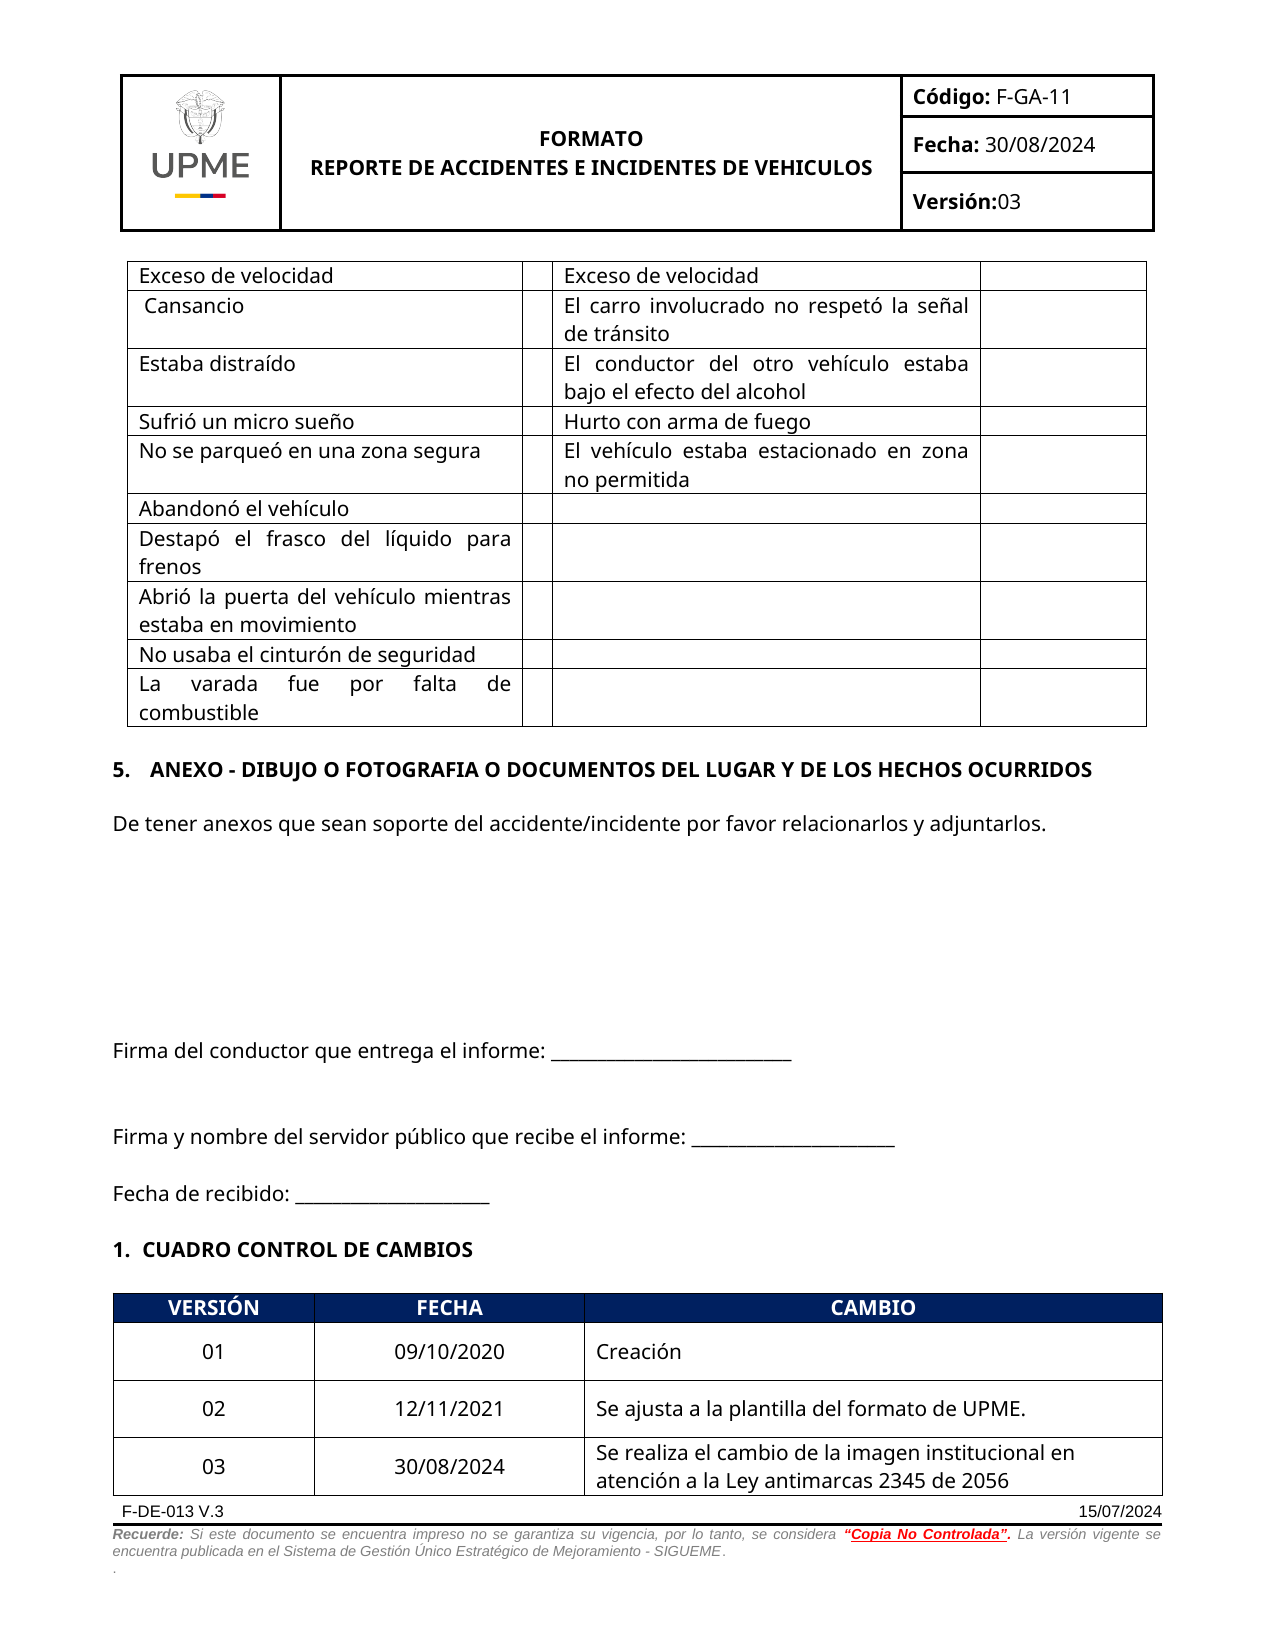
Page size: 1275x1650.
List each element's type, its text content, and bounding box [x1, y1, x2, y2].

picture [148, 88, 254, 201]
text Firma y nombre del servidor público que recibe el informe: ______________________ [112, 1122, 1162, 1150]
table_cell [523, 262, 552, 290]
table_header VERSIÓN [114, 1294, 314, 1322]
table_cell [981, 262, 1146, 290]
list ANEXO - DIBUJO O FOTOGRAFIA O DOCUMENTOS DEL LUGAR Y DE LOS HECHOS OCURRIDOS [112, 756, 1162, 784]
table_cell [523, 669, 552, 726]
table_cell [981, 582, 1146, 639]
table_cell Abandonó el vehículo [128, 494, 522, 523]
table_cell 12/11/2021 [315, 1381, 584, 1437]
table_cell [523, 582, 552, 639]
table_cell 01 [114, 1323, 314, 1379]
table_cell 02 [114, 1381, 314, 1437]
table_cell Se realiza el cambio de la imagen institucional en atención a la Ley antimarcas 2345 de 2056 [585, 1438, 1162, 1495]
table_cell El vehículo estaba estacionado en zona no permitida [553, 436, 980, 493]
table_cell [981, 524, 1146, 581]
table_cell Se ajusta a la plantilla del formato de UPME. [585, 1381, 1162, 1437]
table_cell [981, 291, 1146, 348]
table_cell No usaba el cinturón de seguridad [128, 640, 522, 668]
table_header CAMBIO [585, 1294, 1162, 1322]
table_cell [981, 436, 1146, 493]
table_cell [553, 640, 980, 668]
table_cell No se parqueó en una zona segura [128, 436, 522, 493]
table_cell El conductor del otro vehículo estaba bajo el efecto del alcohol [553, 349, 980, 406]
table_cell La varada fue por falta de combustible [128, 669, 522, 726]
table_cell Creación [585, 1323, 1162, 1379]
table_cell [981, 407, 1146, 435]
table_cell [553, 669, 980, 726]
table_cell [981, 669, 1146, 726]
table_cell [523, 349, 552, 406]
table_cell 30/08/2024 [315, 1438, 584, 1495]
table_cell [523, 494, 552, 523]
table_cell [523, 407, 552, 435]
table_cell [981, 640, 1146, 668]
table_cell 09/10/2020 [315, 1323, 584, 1379]
table_cell 03 [114, 1438, 314, 1495]
table_cell [523, 524, 552, 581]
text Fecha de recibido: _____________________ [112, 1179, 1162, 1207]
table_cell [981, 349, 1146, 406]
text De tener anexos que sean soporte del accidente/incidente por favor relacionarlos y adjuntarlos. [112, 809, 1162, 837]
table_cell [553, 582, 980, 639]
table_cell [553, 494, 980, 523]
table_cell [523, 640, 552, 668]
table_cell [523, 291, 552, 348]
table_cell Cansancio [128, 291, 522, 348]
table_cell Exceso de velocidad [128, 262, 522, 290]
text Firma del conductor que entrega el informe: __________________________ [112, 1036, 1162, 1065]
list CUADRO CONTROL DE CAMBIOS [112, 1236, 1162, 1264]
table_cell Estaba distraído [128, 349, 522, 406]
table_cell El carro involucrado no respetó la señal de tránsito [553, 291, 980, 348]
table_cell Sufrió un micro sueño [128, 407, 522, 435]
table_cell [553, 524, 980, 581]
table_cell Exceso de velocidad [553, 262, 980, 290]
table_cell Abrió la puerta del vehículo mientras estaba en movimiento [128, 582, 522, 639]
table_cell [523, 436, 552, 493]
table_header FECHA [315, 1294, 584, 1322]
table_cell Destapó el frasco del líquido para frenos [128, 524, 522, 581]
table_cell [981, 494, 1146, 523]
table_cell Hurto con arma de fuego [553, 407, 980, 435]
